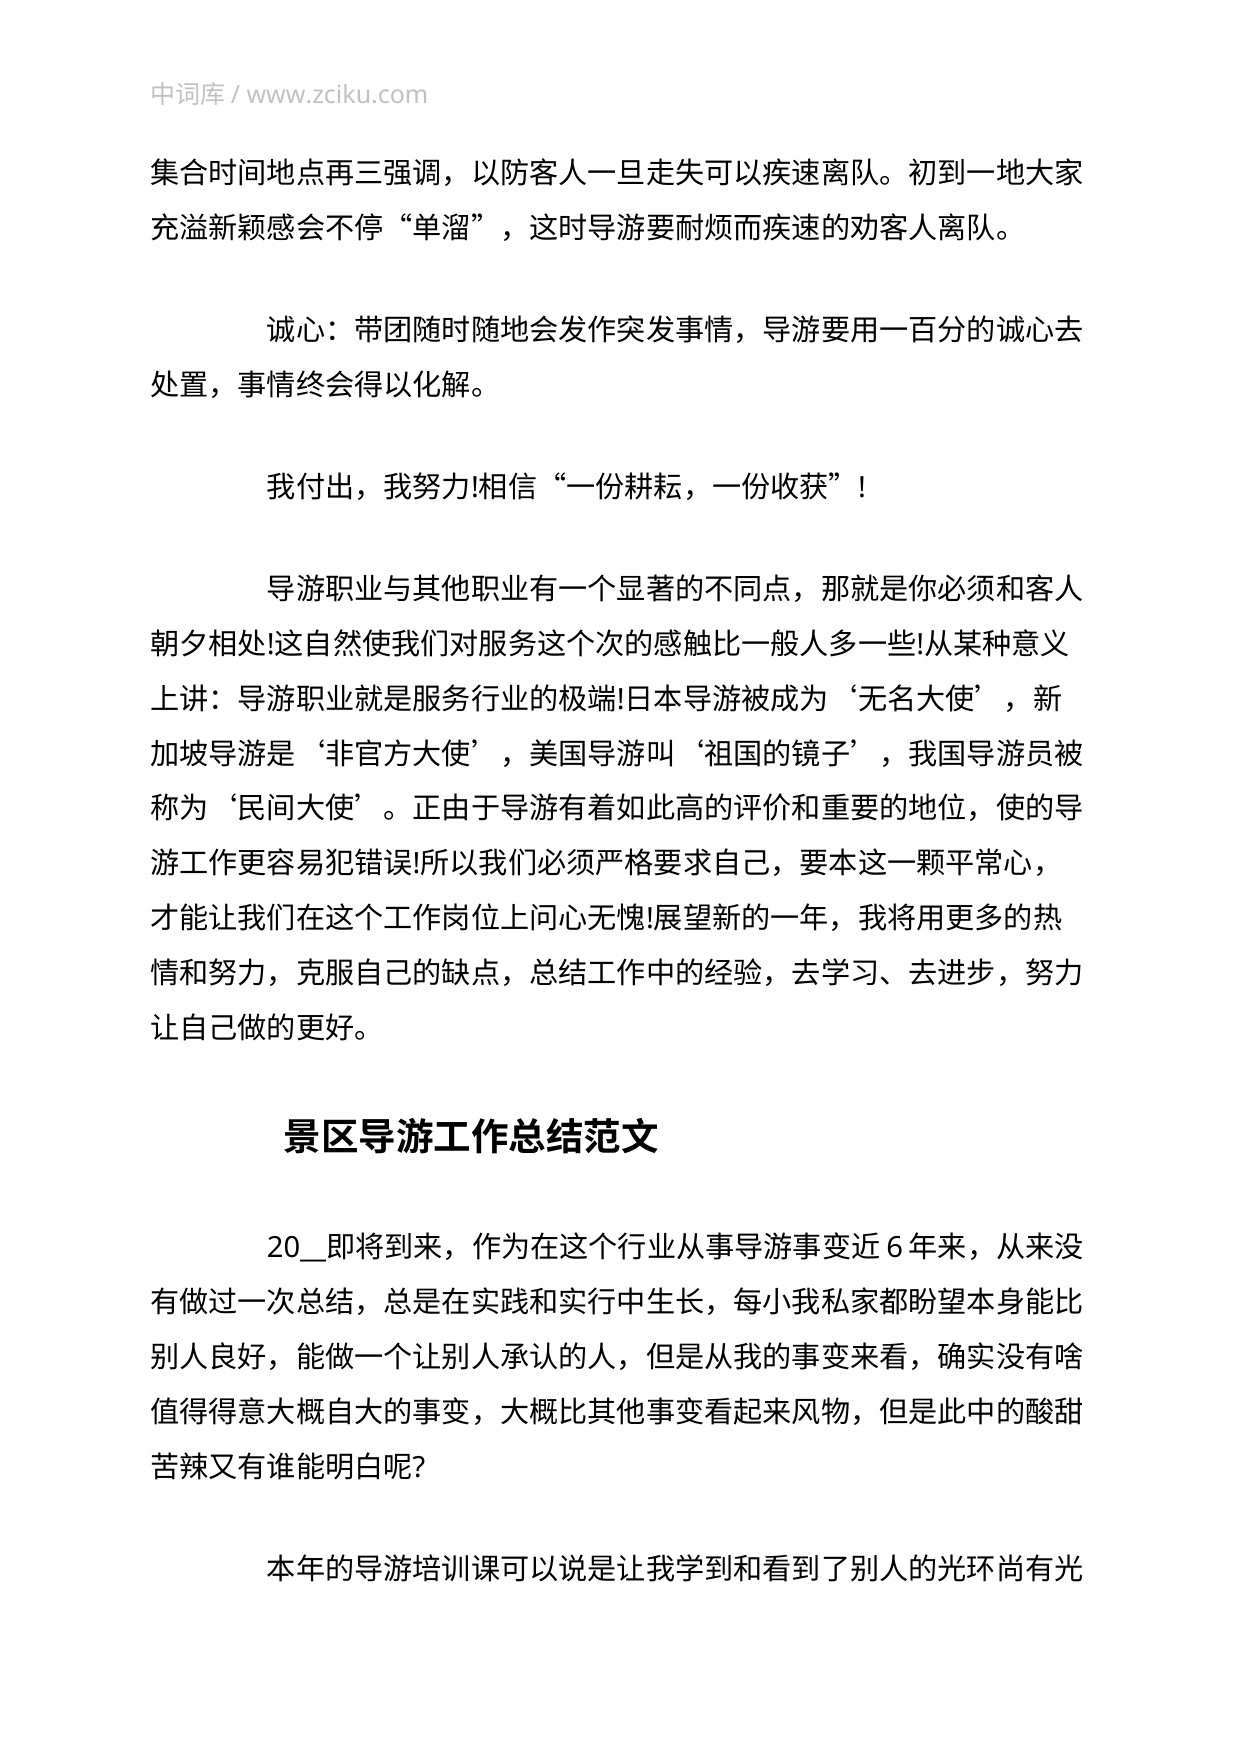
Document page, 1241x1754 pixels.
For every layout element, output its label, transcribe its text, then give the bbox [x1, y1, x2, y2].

text 诚心：带团随时随地会发作突发事情，导游要用一百分的诚心去处置，事情终会得以化解。 [150, 307, 1090, 404]
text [150, 1546, 1090, 1588]
text 景区导游工作总结范文 [150, 1107, 1090, 1161]
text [150, 150, 1090, 247]
text 我付出，我努力!相信“一份耕耘，一份收获”! [150, 463, 1090, 506]
text 20__即将到来，作为在这个行业从事导游事变近6年来，从来没有做过一次总结，总是在实践和实行中生长，每小我私家都盼望本身能比别人良好，能做一个让别人承认的人，但是从我的事变来看，确实没有啥值得得意大概自大的事变，大概比其他事变看起来风物，但是此中的酸甜苦辣又有谁能明白呢? [150, 1224, 1090, 1486]
text 导游职业与其他职业有一个显著的不同点，那就是你必须和客人朝夕相处!这自然使我们对服务这个次的感触比一般人多一些!从某种意义上讲：导游职业就是服务行业的极端!日本导游被成为‘无名大使’，新加坡导游是‘非官方大使’，美国导游叫‘祖国的镜子’，我国导游员被称为‘民间大使’。正由于导游有着如此高的评价和重要的地位，使的导游工作更容易犯错误!所以我们必须严格要求自己，要本这一颗平常心，才能让我们在这个工作岗位上问心无愧!展望新的一年，我将用更多的热情和努力，克服自己的缺点，总结工作中的经验，去学习、去进步，努力让自己做的更好。 [150, 565, 1090, 1047]
